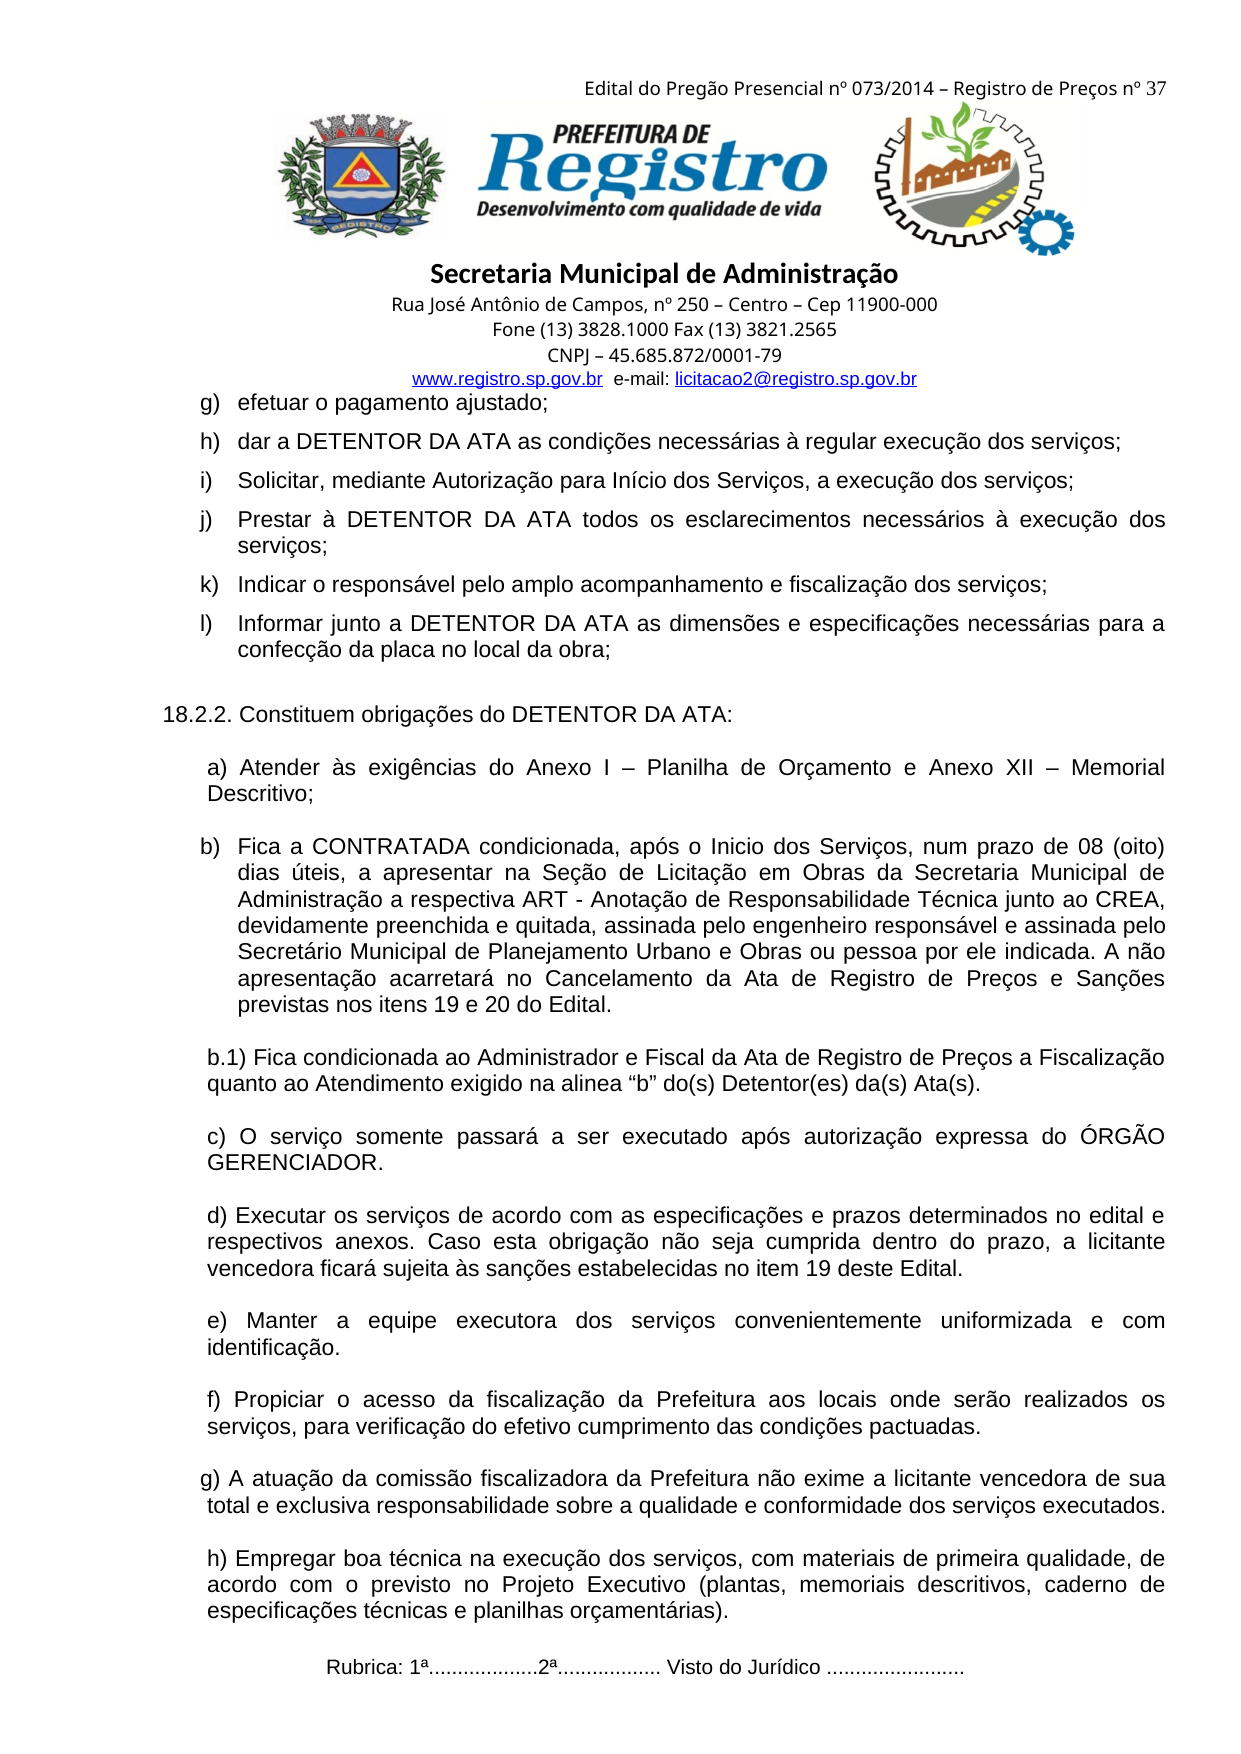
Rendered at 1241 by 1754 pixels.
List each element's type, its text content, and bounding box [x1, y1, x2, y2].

text a) Atender às exigências do Anexo I – Planilha de Orçamento e Anexo XII – Memorial Descritivo; [207, 754, 1166, 807]
text c) O serviço somente passará a ser executado após autorização expressa do ÓRGÃO GERENCIADOR. [207, 1123, 1166, 1176]
list Informar junto a DETENTOR DA ATA as dimensões e especificações necessárias para a confecção da placa no local da obra; [200, 609, 1166, 662]
list Fica a CONTRATADA condicionada, após o Inicio dos Serviços, num prazo de 08 (oito) dias úteis, a apresentar na Seção de Licitação em Obras da Secretaria Municipal de Administração a respectiva ART - Anotação de Responsabilidade Técnica junto ao CREA, devidamente preenchida e quitada, assinada pelo engenheiro responsável e assinada pelo Secretário Municipal de Planejamento Urbano e Obras ou pessoa por ele indicada. A não apresentação acarretará no Cancelamento da Ata de Registro de Preços e Sanções previstas nos itens 19 e 20 do Edital. [200, 833, 1166, 1017]
text g) A atuação da comissão fiscalizadora da Prefeitura não exime a licitante vencedora de sua total e exclusiva responsabilidade sobre a qualidade e conformidade dos serviços executados. [200, 1465, 1166, 1518]
list efetuar o pagamento ajustado; [200, 389, 1166, 415]
text f) Propiciar o acesso da fiscalização da Prefeitura aos locais onde serão realizados os serviços, para verificação do efetivo cumprimento das condições pactuadas. [207, 1386, 1166, 1439]
picture [237, 100, 1092, 256]
list Solicitar, mediante Autorização para Início dos Serviços, a execução dos serviços; [200, 467, 1166, 493]
list dar a DETENTOR DA ATA as condições necessárias à regular execução dos serviços; [200, 428, 1166, 454]
text 18.2.2. Constituem obrigações do DETENTOR DA ATA: [162, 701, 1166, 727]
text d) Executar os serviços de acordo com as especificações e prazos determinados no edital e respectivos anexos. Caso esta obrigação não seja cumprida dentro do prazo, a licitante vencedora ficará sujeita às sanções estabelecidas no item 19 deste Edital. [207, 1202, 1166, 1281]
text h) Empregar boa técnica na execução dos serviços, com materiais de primeira qualidade, de acordo com o previsto no Projeto Executivo (plantas, memoriais descritivos, caderno de especificações técnicas e planilhas orçamentárias). [207, 1544, 1166, 1623]
list Indicar o responsável pelo amplo acompanhamento e fiscalização dos serviços; [200, 571, 1166, 597]
list Prestar à DETENTOR DA ATA todos os esclarecimentos necessários à execução dos serviços; [200, 506, 1166, 558]
text e) Manter a equipe executora dos serviços convenientemente uniformizada e com identificação. [207, 1307, 1166, 1360]
text b.1) Fica condicionada ao Administrador e Fiscal da Ata de Registro de Preços a Fiscalização quanto ao Atendimento exigido na alinea “b” do(s) Detentor(es) da(s) Ata(s). [207, 1044, 1166, 1096]
